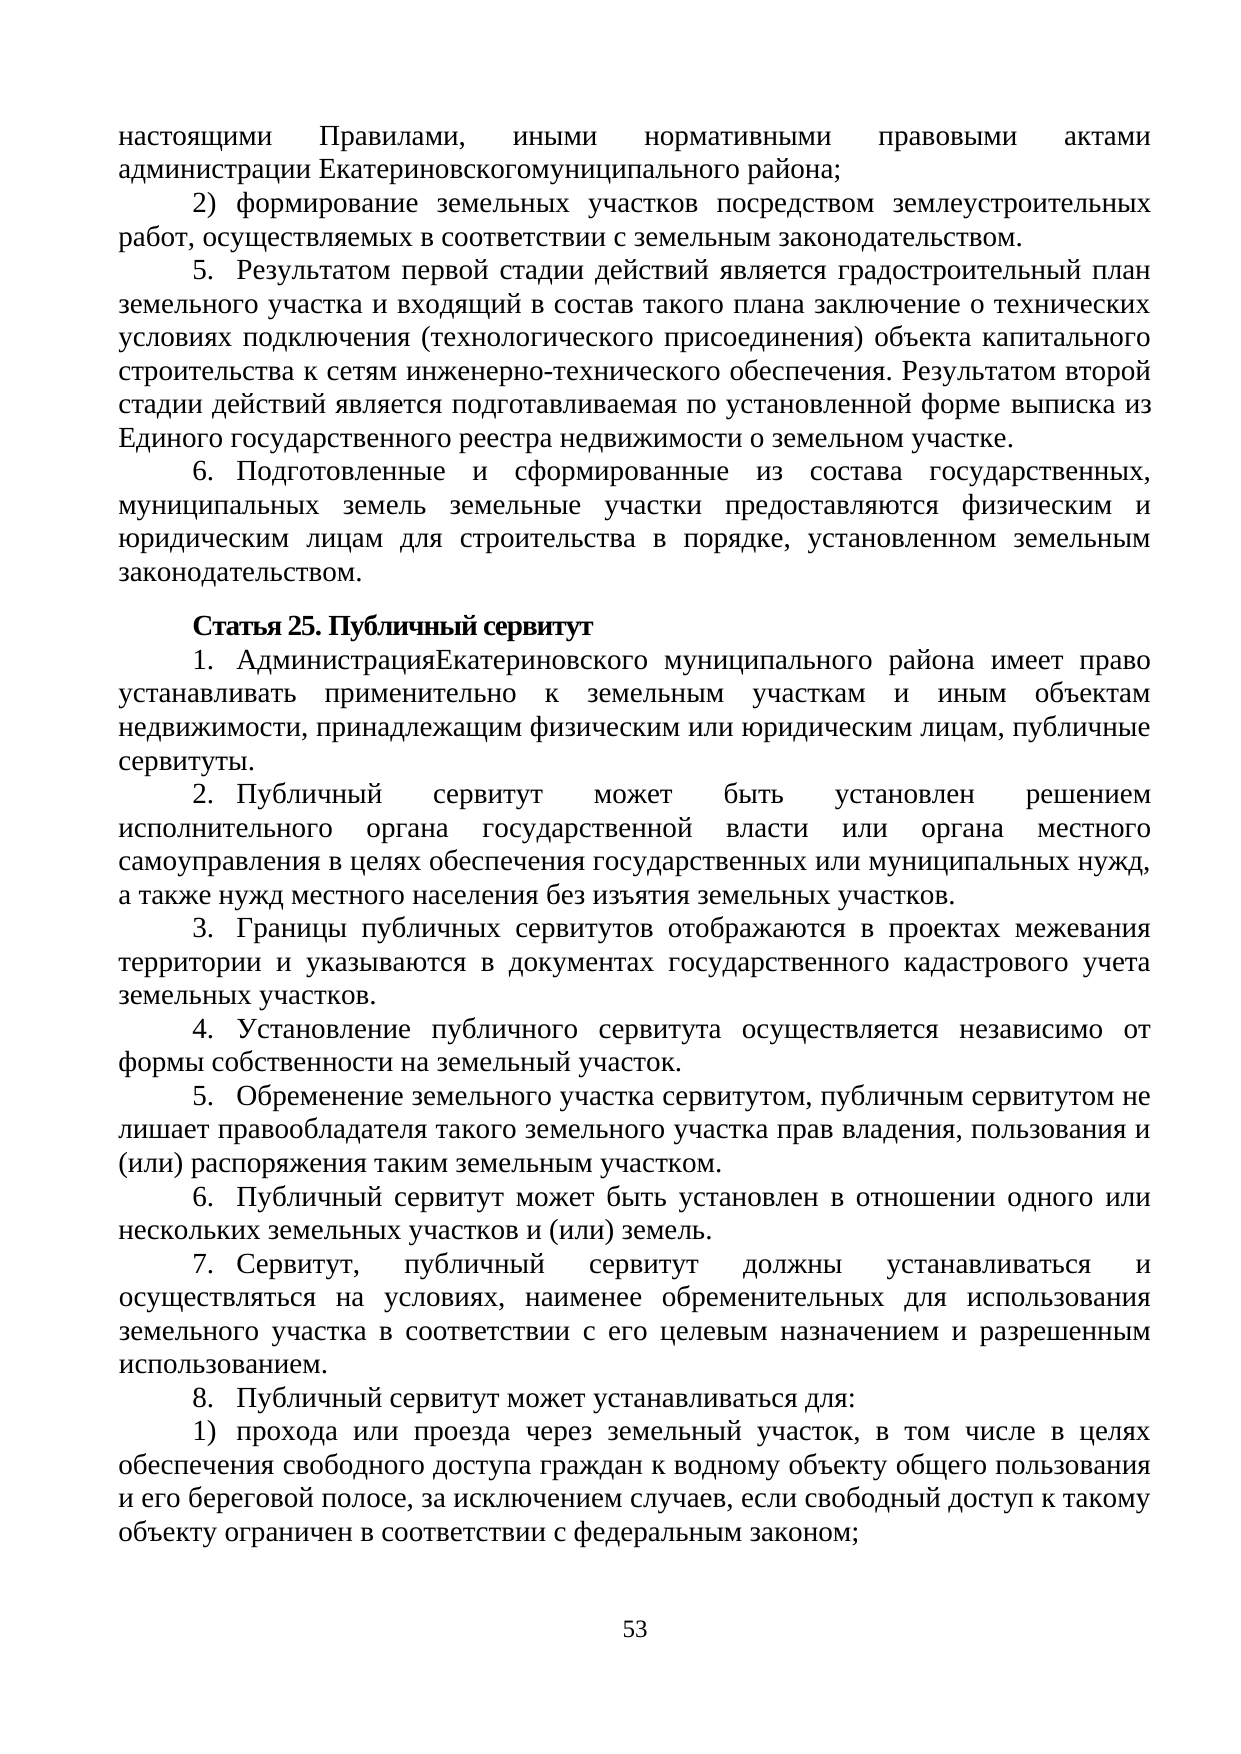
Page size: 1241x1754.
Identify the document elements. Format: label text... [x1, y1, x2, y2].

list Результатом первой стадии действий является градостроительный план земельного участка и входящий в состав такого плана заключение о технических условиях подключения (технологического присоединения) объекта капитального строительства к сетям инженерно-технического обеспечения. Результатом второй стадии действий является подготавливаемая по установленной форме выписка из Единого государственного реестра недвижимости о земельном участке. [118, 252, 1152, 453]
list Установление публичного сервитута осуществляется независимо от формы собственности на земельный участок. [118, 1011, 1152, 1078]
list Публичный сервитут может быть установлен в отношении одного или нескольких земельных участков и (или) земель. [118, 1179, 1152, 1246]
list Обременение земельного участка сервитутом, публичным сервитутом не лишает правообладателя такого земельного участка прав владения, пользования и (или) распоряжения таким земельным участком. [118, 1078, 1152, 1179]
list Публичный сервитут может устанавливаться для: [118, 1380, 1152, 1413]
list Подготовленные и сформированные из состава государственных, муниципальных земель земельные участки предоставляются физическим и юридическим лицам для строительства в порядке, установленном земельным законодательством. [118, 453, 1152, 588]
list Публичный сервитут может быть установлен решением исполнительного органа государственной власти или органа местного самоуправления в целях обеспечения государственных или муниципальных нужд, а также нужд местного населения без изъятия земельных участков. [118, 776, 1152, 910]
subtitle Статья 25. Публичный сервитут [118, 608, 1152, 642]
list формирование земельных участков посредством землеустроительных работ, осуществляемых в соответствии с земельным законодательством. [118, 185, 1152, 252]
list АдминистрацияЕкатериновского муниципального района имеет право устанавливать применительно к земельным участкам и иным объектам недвижимости, принадлежащим физическим или юридическим лицам, публичные сервитуты. [118, 642, 1152, 776]
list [118, 118, 1152, 185]
list Границы публичных сервитутов отображаются в проектах межевания территории и указываются в документах государственного кадастрового учета земельных участков. [118, 910, 1152, 1011]
list прохода или проезда через земельный участок, в том числе в целях обеспечения свободного доступа граждан к водному объекту общего пользования и его береговой полосе, за исключением случаев, если свободный доступ к такому объекту ограничен в соответствии с федеральным законом; [118, 1413, 1152, 1548]
list Сервитут, публичный сервитут должны устанавливаться и осуществляться на условиях, наименее обременительных для использования земельного участка в соответствии с его целевым назначением и разрешенным использованием. [119, 1246, 1152, 1380]
